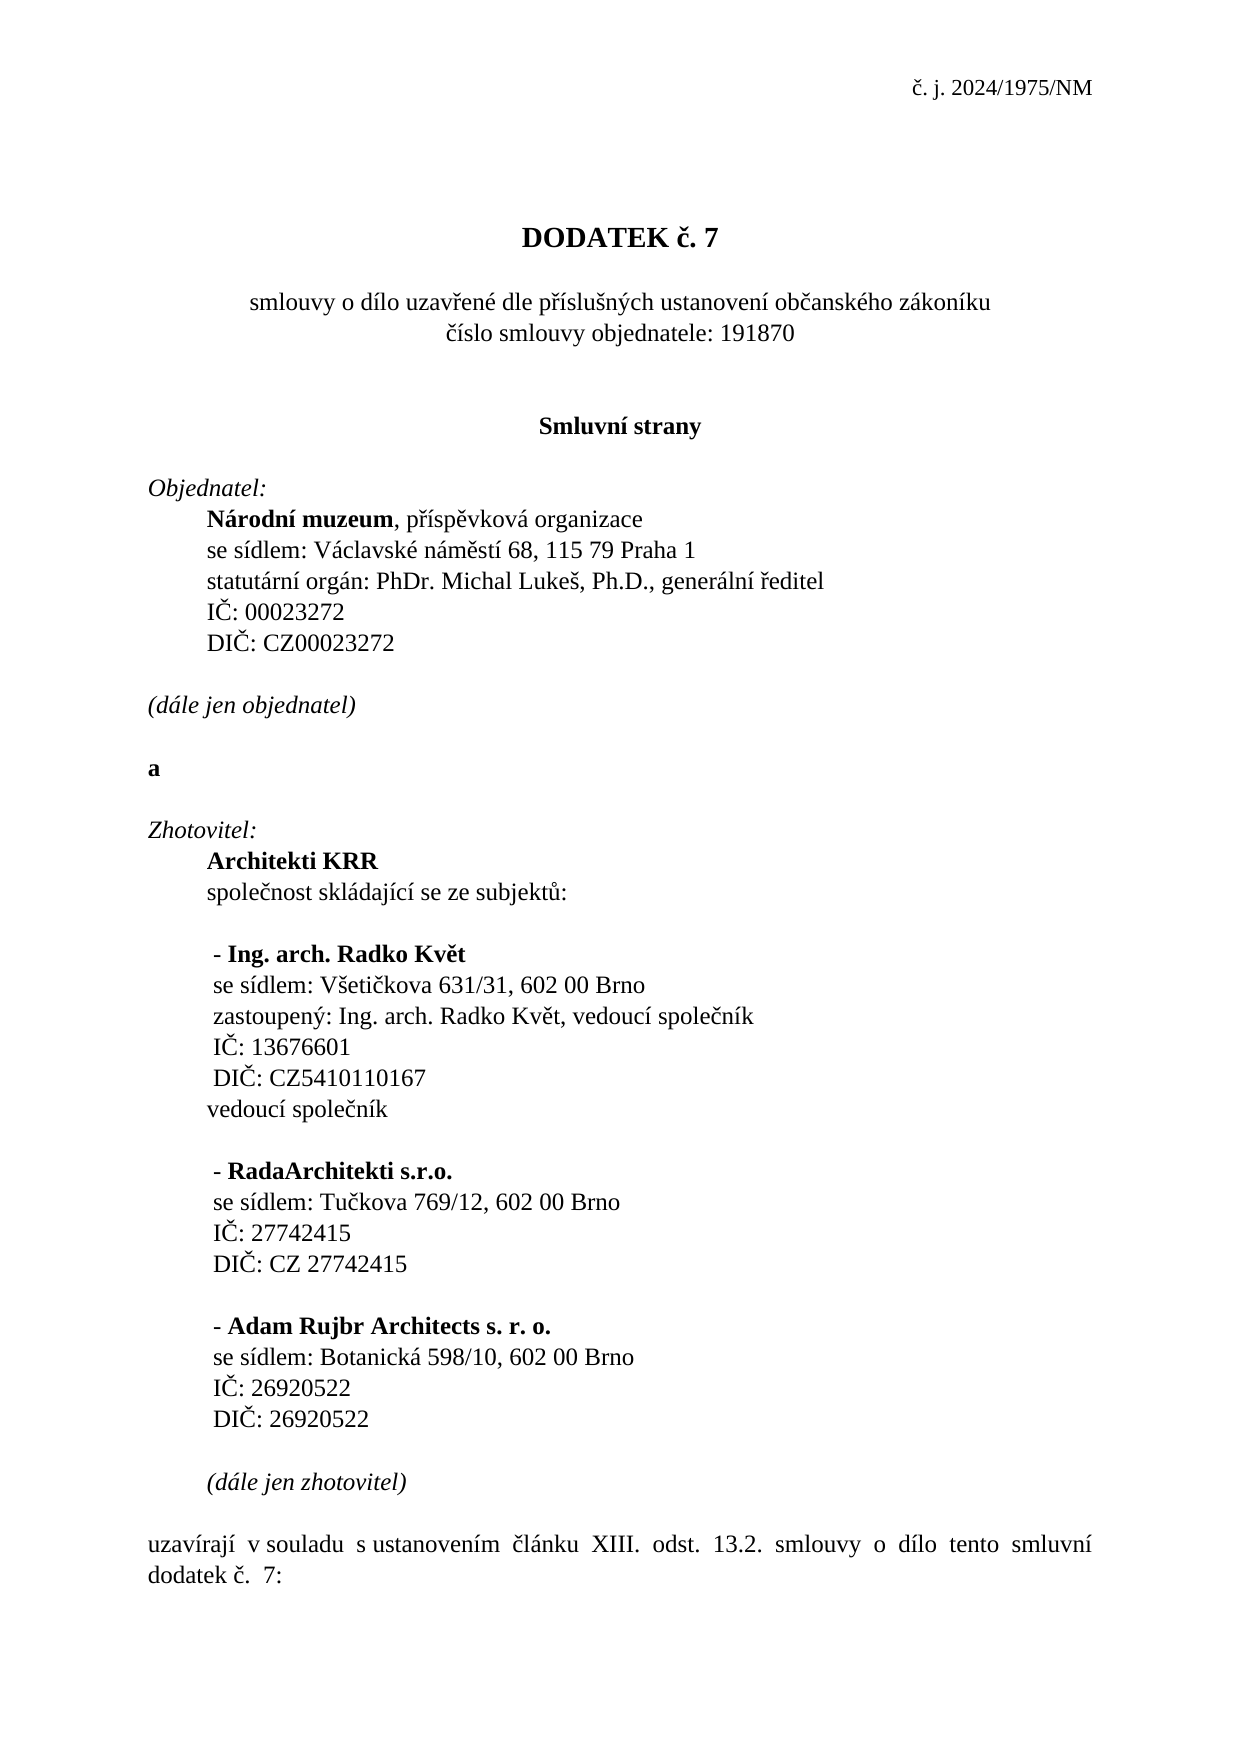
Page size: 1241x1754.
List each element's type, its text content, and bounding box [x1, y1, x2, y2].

text statutární orgán: PhDr. Michal Lukeš, Ph.D., generální ředitel [207, 566, 1093, 595]
text - RadaArchitekti s.r.o. [207, 1156, 1093, 1185]
text DIČ: CZ00023272 [207, 628, 1093, 657]
text uzavírají v souladu s ustanovením článku XIII. odst. 13.2. smlouvy o dílo tento smluvní dodatek č. 7: [148, 1529, 1093, 1588]
text DIČ: 26920522 [207, 1404, 1093, 1433]
text (dále jen objednatel) [148, 691, 1093, 719]
text DIČ: CZ5410110167 [207, 1063, 1093, 1092]
text DODATEK č. 7 [148, 220, 1093, 253]
text Smluvní strany [148, 411, 1093, 440]
text se sídlem: Botanická 598/10, 602 00 Brno [207, 1342, 1093, 1371]
text Národní muzeum, příspěvková organizace [207, 504, 1093, 533]
text číslo smlouvy objednatele: 191870 [148, 318, 1093, 347]
text - Adam Rujbr Architects s. r. o. [207, 1311, 1093, 1340]
text se sídlem: Všetičkova 631/31, 602 00 Brno [207, 970, 1093, 999]
text Objednatel: [148, 473, 1093, 502]
text Zhotovitel: [148, 815, 1093, 843]
text smlouvy o dílo uzavřené dle příslušných ustanovení občanského zákoníku [148, 287, 1093, 316]
text - Ing. arch. Radko Květ [207, 939, 1093, 968]
text se sídlem: Václavské náměstí 68, 115 79 Praha 1 [207, 535, 1093, 564]
text DIČ: CZ 27742415 [207, 1249, 1093, 1278]
text IČ: 00023272 [207, 597, 1093, 626]
text společnost skládající se ze subjektů: [207, 877, 1093, 906]
text (dále jen zhotovitel) [207, 1467, 1093, 1495]
text vedoucí společník [207, 1094, 1093, 1123]
text IČ: 27742415 [207, 1218, 1093, 1247]
text Architekti KRR [207, 846, 1093, 874]
text se sídlem: Tučkova 769/12, 602 00 Brno [207, 1187, 1093, 1216]
text a [148, 753, 1093, 781]
text IČ: 26920522 [207, 1373, 1093, 1402]
text zastoupený: Ing. arch. Radko Květ, vedoucí společník [207, 1001, 1093, 1030]
text IČ: 13676601 [207, 1032, 1093, 1061]
